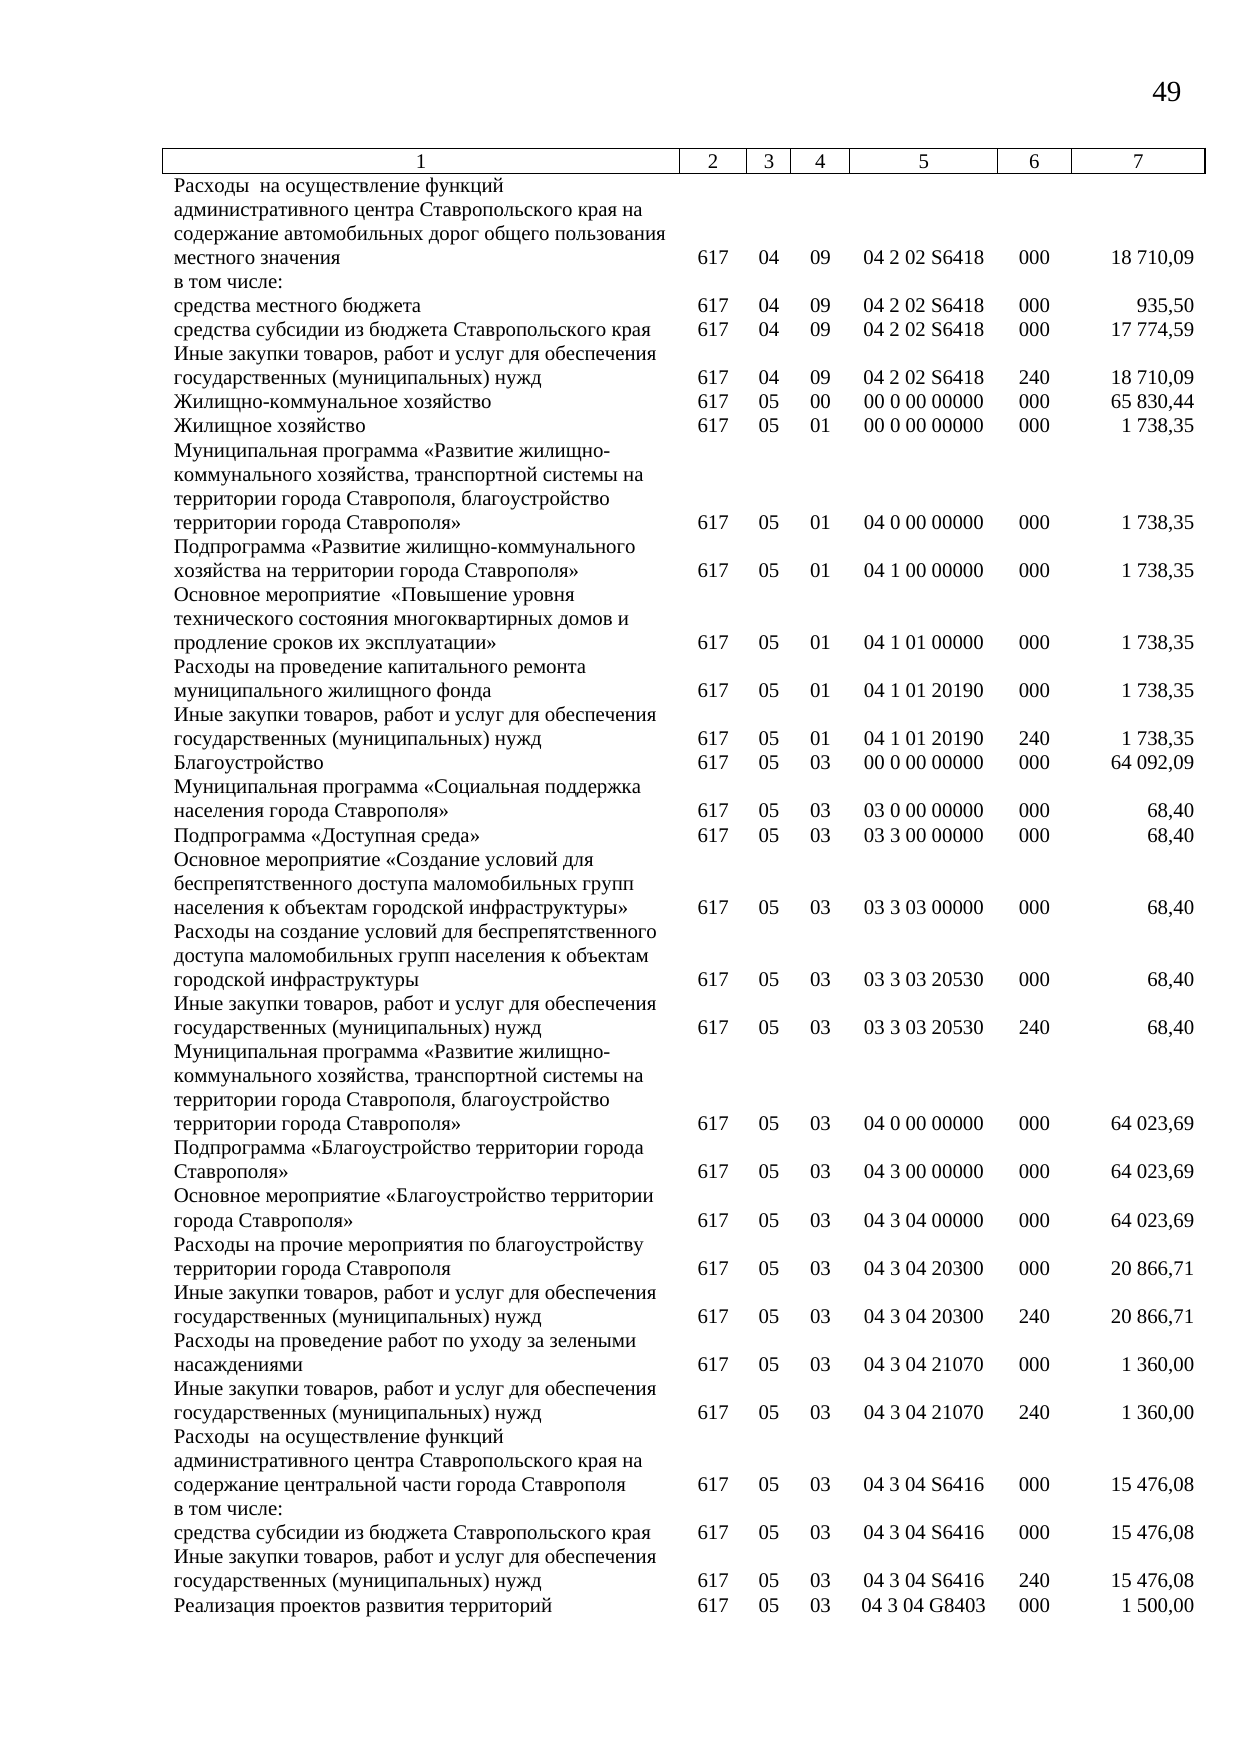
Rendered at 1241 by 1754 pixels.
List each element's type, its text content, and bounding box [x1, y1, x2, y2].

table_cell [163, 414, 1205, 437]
table_header 1 [163, 149, 679, 173]
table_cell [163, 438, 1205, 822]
table_header 5 [850, 149, 997, 173]
table_header 3 [747, 149, 790, 173]
table_header 7 [1072, 149, 1204, 173]
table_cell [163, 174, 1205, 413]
table_header 4 [791, 149, 849, 173]
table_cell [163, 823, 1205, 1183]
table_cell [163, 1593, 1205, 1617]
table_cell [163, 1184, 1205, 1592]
table_header 6 [998, 149, 1071, 173]
table_header 2 [680, 149, 746, 173]
